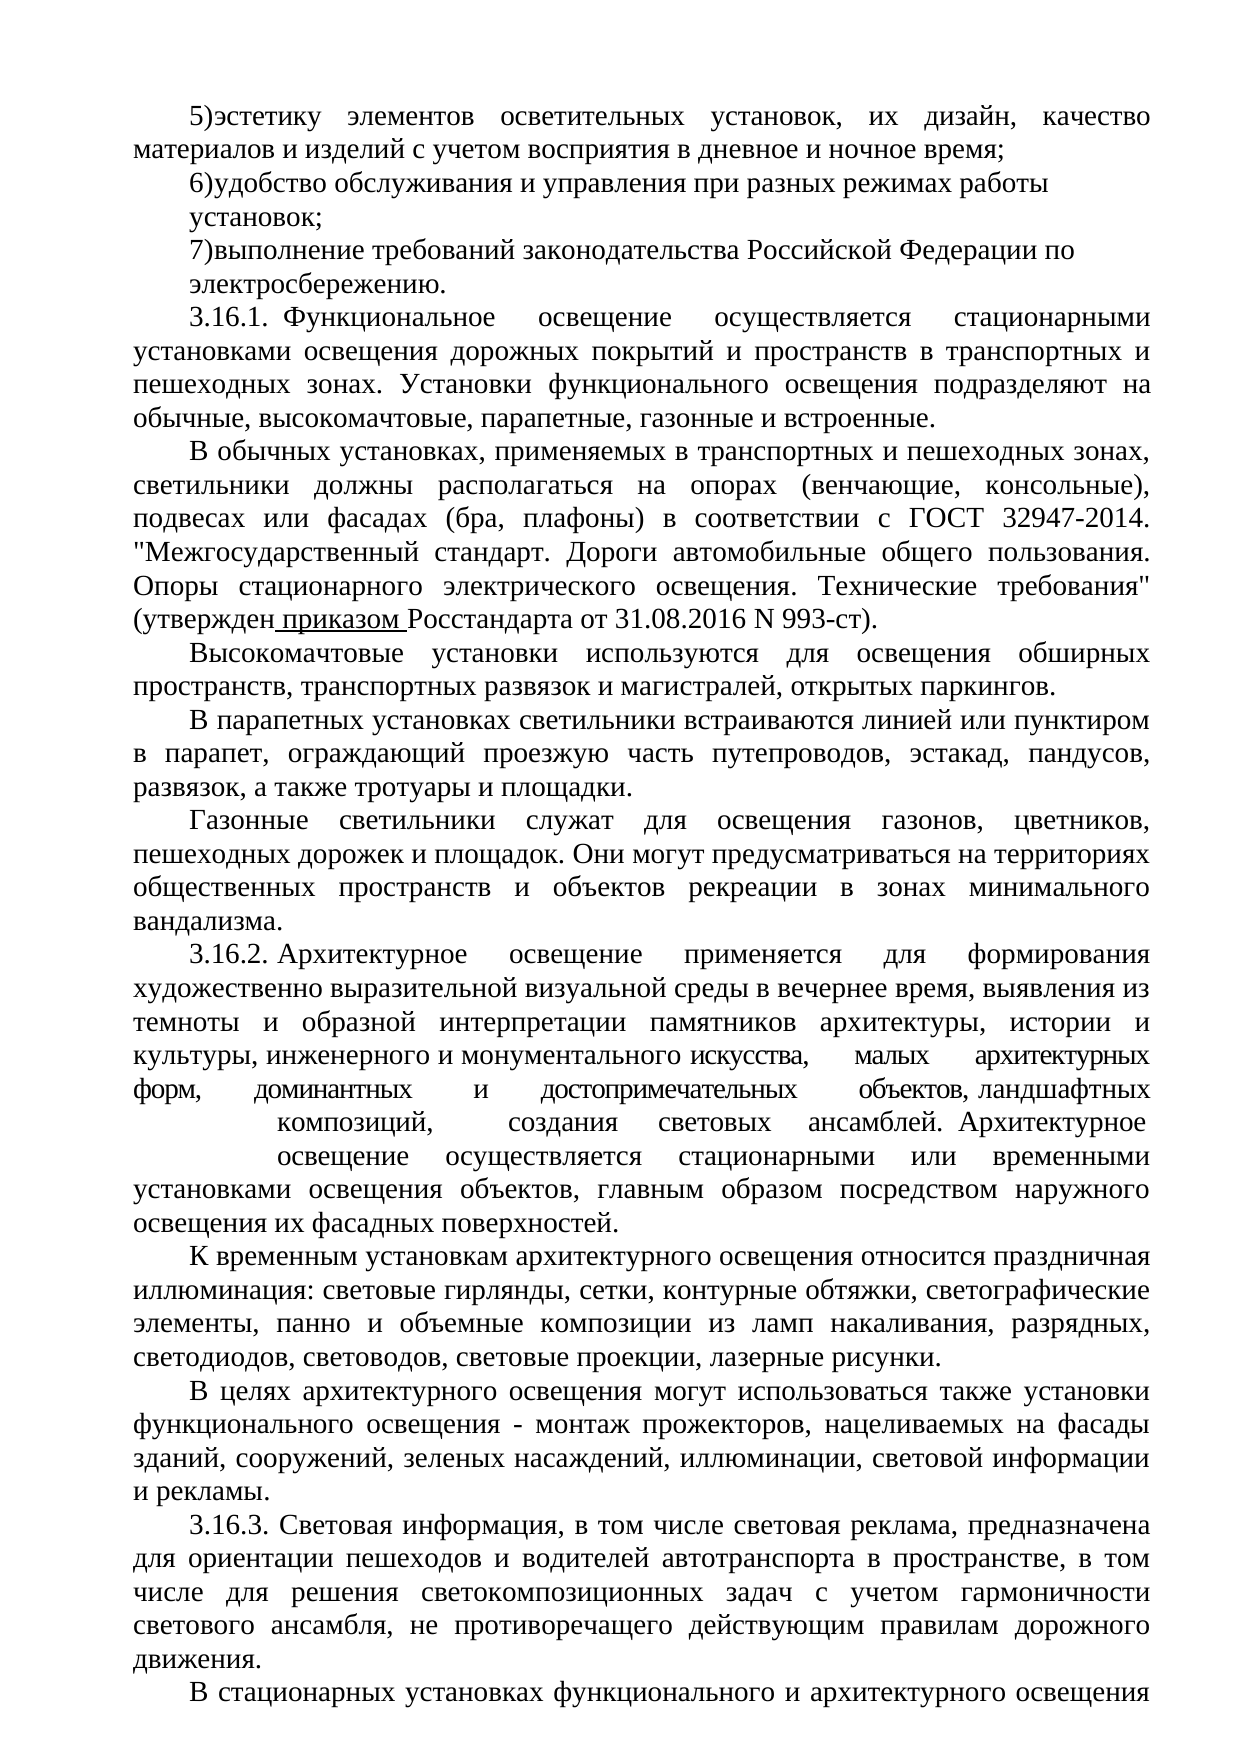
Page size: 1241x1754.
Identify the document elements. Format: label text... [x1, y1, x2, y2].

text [133, 1674, 1151, 1708]
text 3.16.3. Световая информация, в том числе световая реклама, предназначена для ориентации пешеходов и водителей автотранспорта в пространстве, в том числе для решения светокомпозиционных задач с учетом гармоничности светового ансамбля, не противоречащего действующим правилам дорожного движения. [133, 1507, 1151, 1674]
text Высокомачтовые установки используются для освещения обширных пространств, транспортных развязок и магистралей, открытых паркингов. [133, 635, 1151, 702]
text Газонные светильники служат для освещения газонов, цветников, пешеходных дорожек и площадок. Они могут предусматриваться на территориях общественных пространств и объектов рекреации в зонах минимального вандализма. [133, 802, 1151, 937]
text В парапетных установках светильники встраиваются линией или пунктиром в парапет, ограждающий проезжую часть путепроводов, эстакад, пандусов, развязок, а также тротуары и площадки. [133, 702, 1151, 802]
list эстетику элементов осветительных установок, их дизайн, качество материалов и изделий с учетом восприятия в дневное и ночное время; [133, 98, 1151, 165]
text В обычных установках, применяемых в транспортных и пешеходных зонах, светильники должны располагаться на опорах (венчающие, консольные), подвесах или фасадах (бра, плафоны) в соответствии с ГОСТ 32947-2014. "Межгосударственный стандарт. Дороги автомобильные общего пользования. Опоры стационарного электрического освещения. Технические требования" (утвержден приказом Росстандарта от 31.08.2016 N 993-ст). [133, 433, 1151, 635]
text 3.16.1. Функциональное освещение осуществляется стационарными установками освещения дорожных покрытий и пространств в транспортных и пешеходных зонах. Установки функционального освещения подразделяют на обычные, высокомачтовые, парапетные, газонные и встроенные. [133, 299, 1151, 433]
text К временным установкам архитектурного освещения относится праздничная иллюминация: световые гирлянды, сетки, контурные обтяжки, светографические элементы, панно и объемные композиции из ламп накаливания, разрядных, светодиодов, световодов, световые проекции, лазерные рисунки. [133, 1238, 1151, 1373]
text В целях архитектурного освещения могут использоваться также установки функционального освещения - монтаж прожекторов, нацеливаемых на фасады зданий, сооружений, зеленых насаждений, иллюминации, световой информации и рекламы. [133, 1373, 1151, 1507]
list удобство обслуживания и управления при разных режимах работы установок; [189, 165, 1151, 232]
text 3.16.2. Архитектурное освещение применяется для формирования художественно выразительной визуальной среды в вечернее время, выявления из темноты и образной интерпретации памятников архитектуры, истории и культуры, инженерного и монументального искусства, малых архитектурных форм, доминантных и достопримечательных объектов, ландшафтных композиций, создания световых ансамблей. Архитектурное освещение осуществляется стационарными или временными установками освещения объектов, главным образом посредством наружного освещения их фасадных поверхностей. [133, 937, 1151, 1238]
list выполнение требований законодательства Российской Федерации по электросбережению. [189, 232, 1151, 299]
